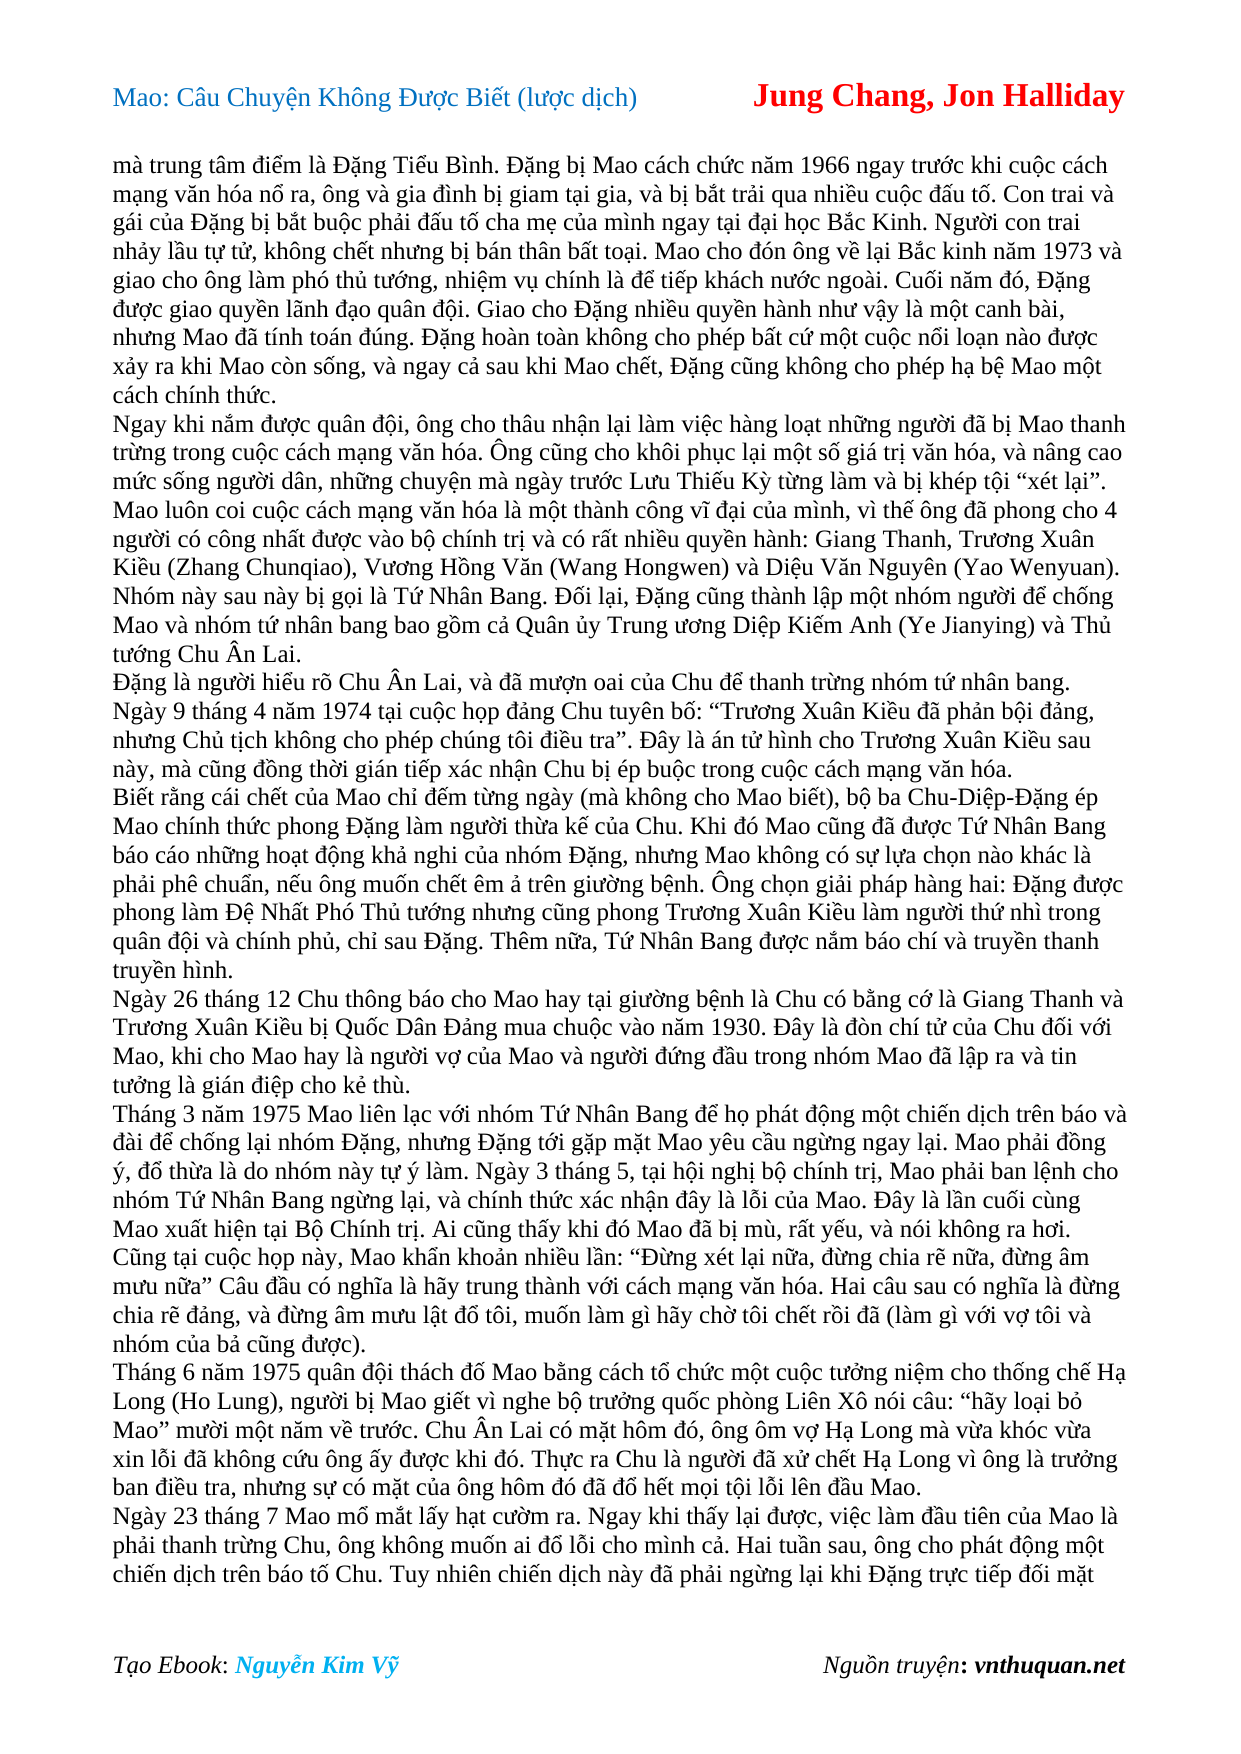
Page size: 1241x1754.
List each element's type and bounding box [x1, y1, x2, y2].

text [112, 150, 1128, 1587]
